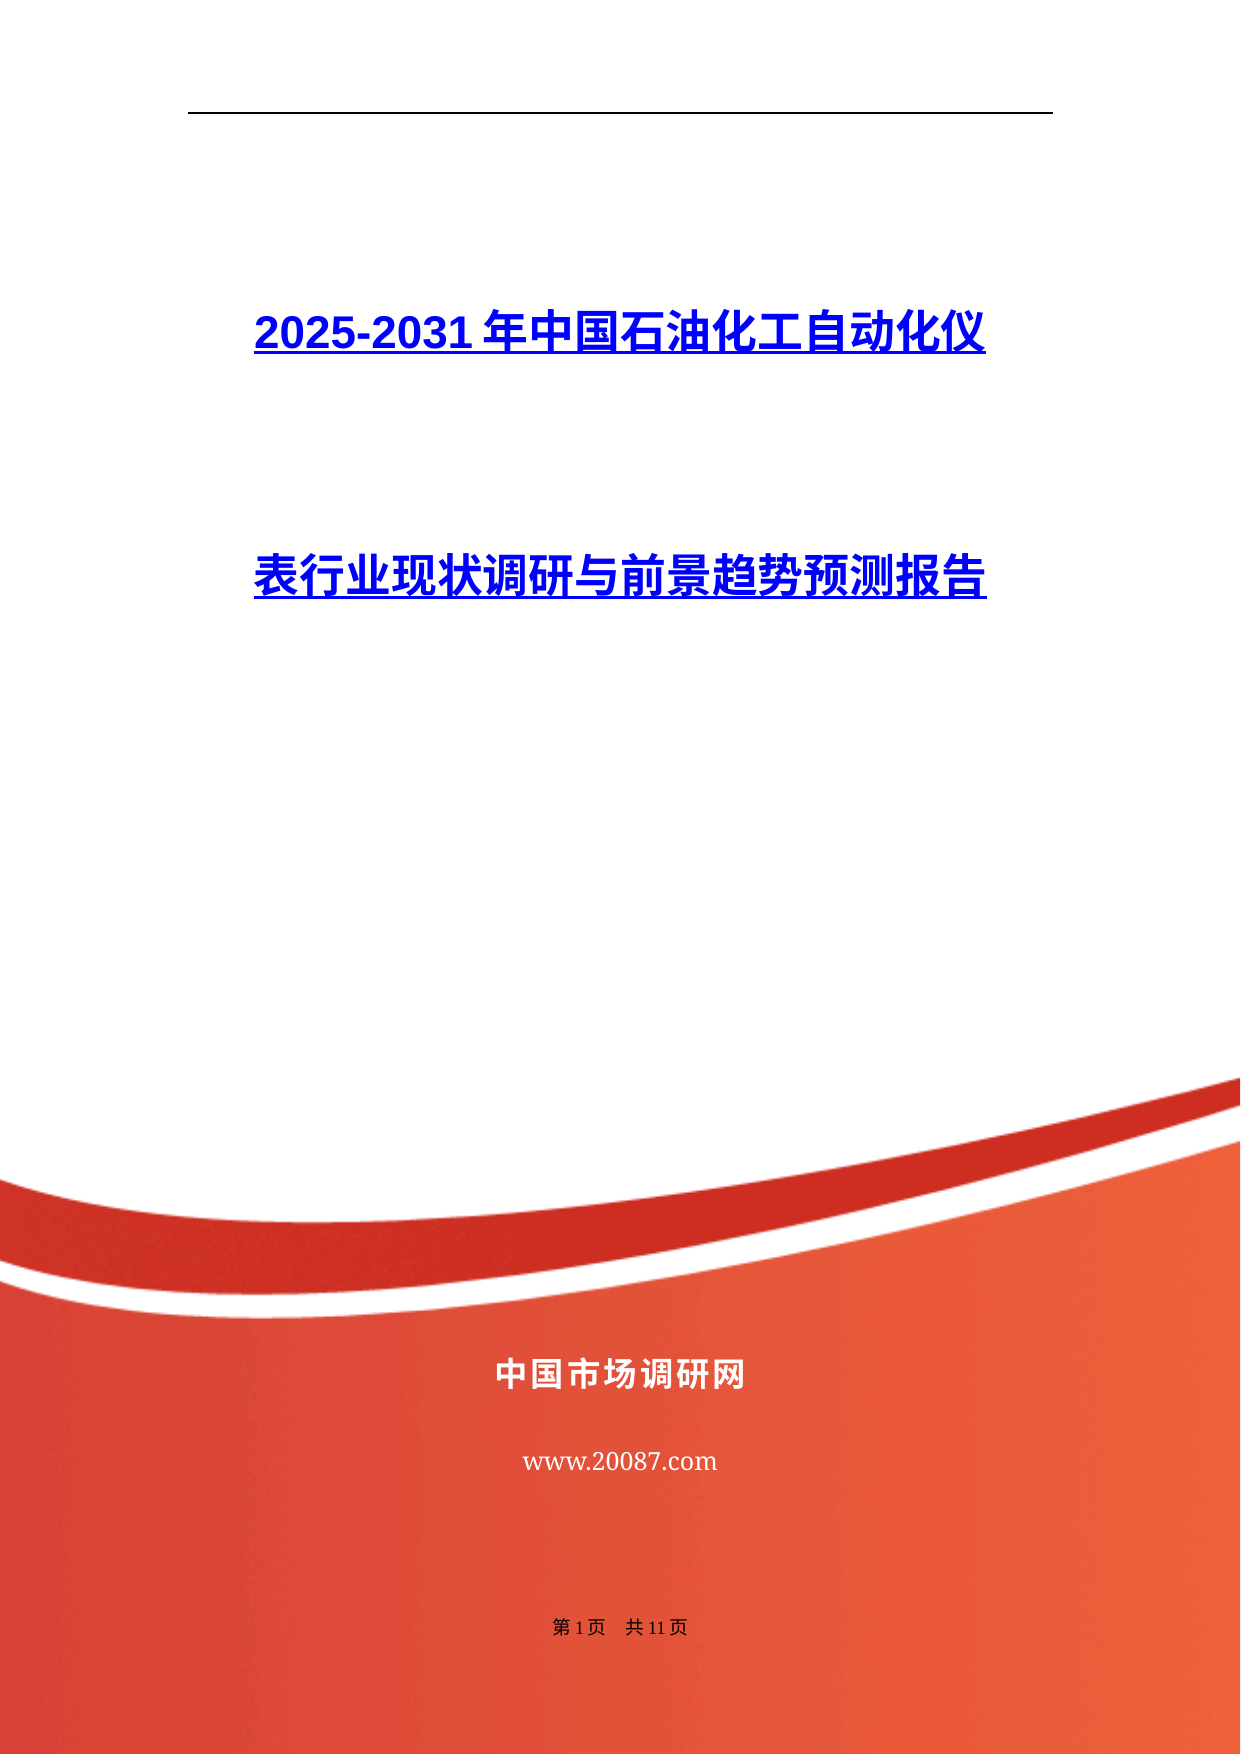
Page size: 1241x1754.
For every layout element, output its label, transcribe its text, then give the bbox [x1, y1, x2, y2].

text www.20087.com [187, 1428, 1053, 1493]
picture [0, 1006, 1241, 1754]
table_header 2025-2031年中国石油化工自动化仪表行业现状调研与前景趋势预测报告 [188, 207, 1053, 773]
subtitle 中国市场调研网 [187, 1339, 1053, 1404]
